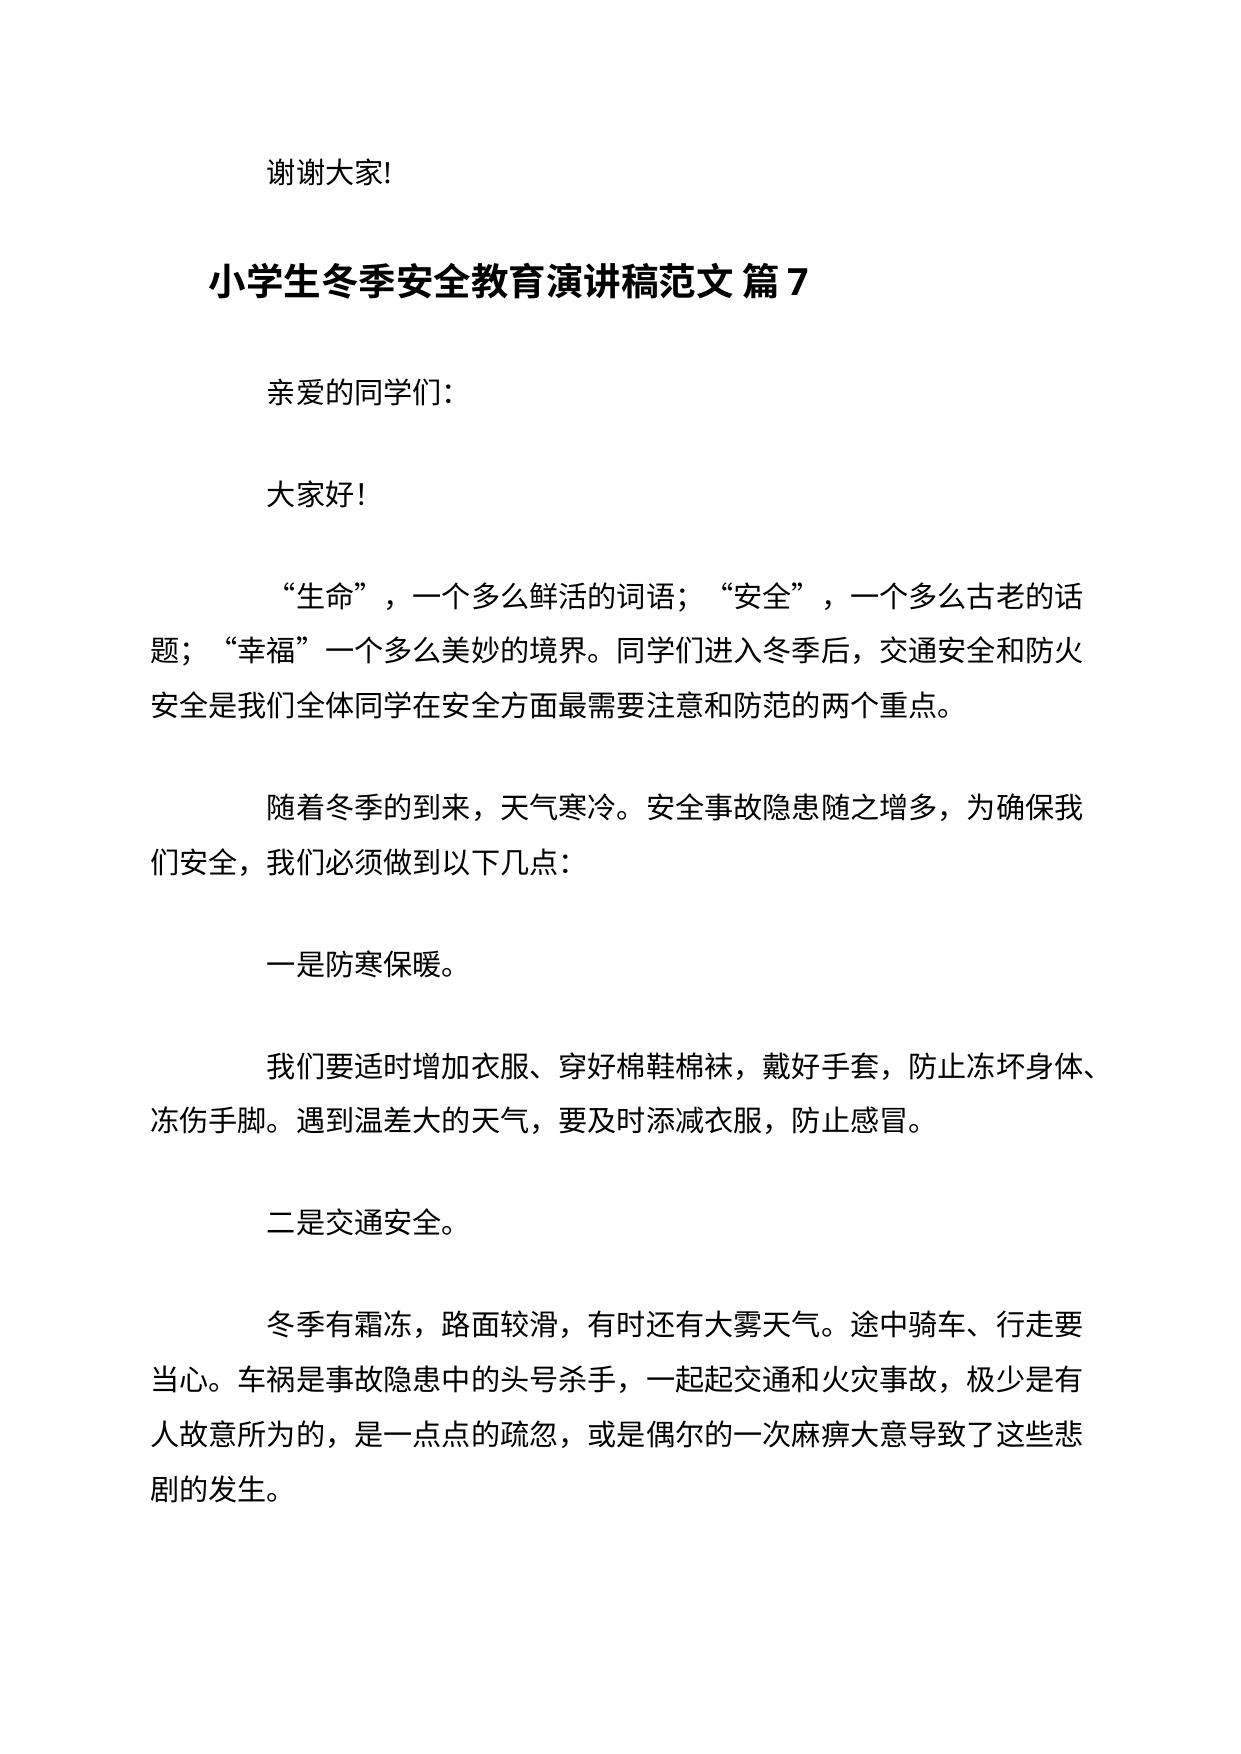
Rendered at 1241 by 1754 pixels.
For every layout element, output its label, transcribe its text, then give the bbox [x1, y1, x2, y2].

text “生命”，一个多么鲜活的词语；“安全”，一个多么古老的话题；“幸福”一个多么美妙的境界。同学们进入冬季后，交通安全和防火安全是我们全体同学在安全方面最需要注意和防范的两个重点。 [150, 573, 1090, 725]
text 冬季有霜冻，路面较滑，有时还有大雾天气。途中骑车、行走要当心。车祸是事故隐患中的头号杀手，一起起交通和火灾事故，极少是有人故意所为的，是一点点的疏忽，或是偶尔的一次麻痹大意导致了这些悲剧的发生。 [150, 1302, 1090, 1508]
text 随着冬季的到来，天气寒冷。安全事故隐患随之增多，为确保我们安全，我们必须做到以下几点： [150, 785, 1090, 882]
text 二是交通安全。 [150, 1200, 1090, 1242]
text 亲爱的同学们： [150, 369, 1090, 412]
text 我们要适时增加衣服、穿好棉鞋棉袜，戴好手套，防止冻坏身体、冻伤手脚。遇到温差大的天气，要及时添减衣服，防止感冒。 [150, 1043, 1090, 1140]
text 大家好！ [150, 471, 1090, 514]
text 一是防寒保暖。 [150, 941, 1090, 984]
text 谢谢大家! [150, 150, 1090, 192]
text 小学生冬季安全教育演讲稿范文 篇7 [150, 252, 1090, 306]
